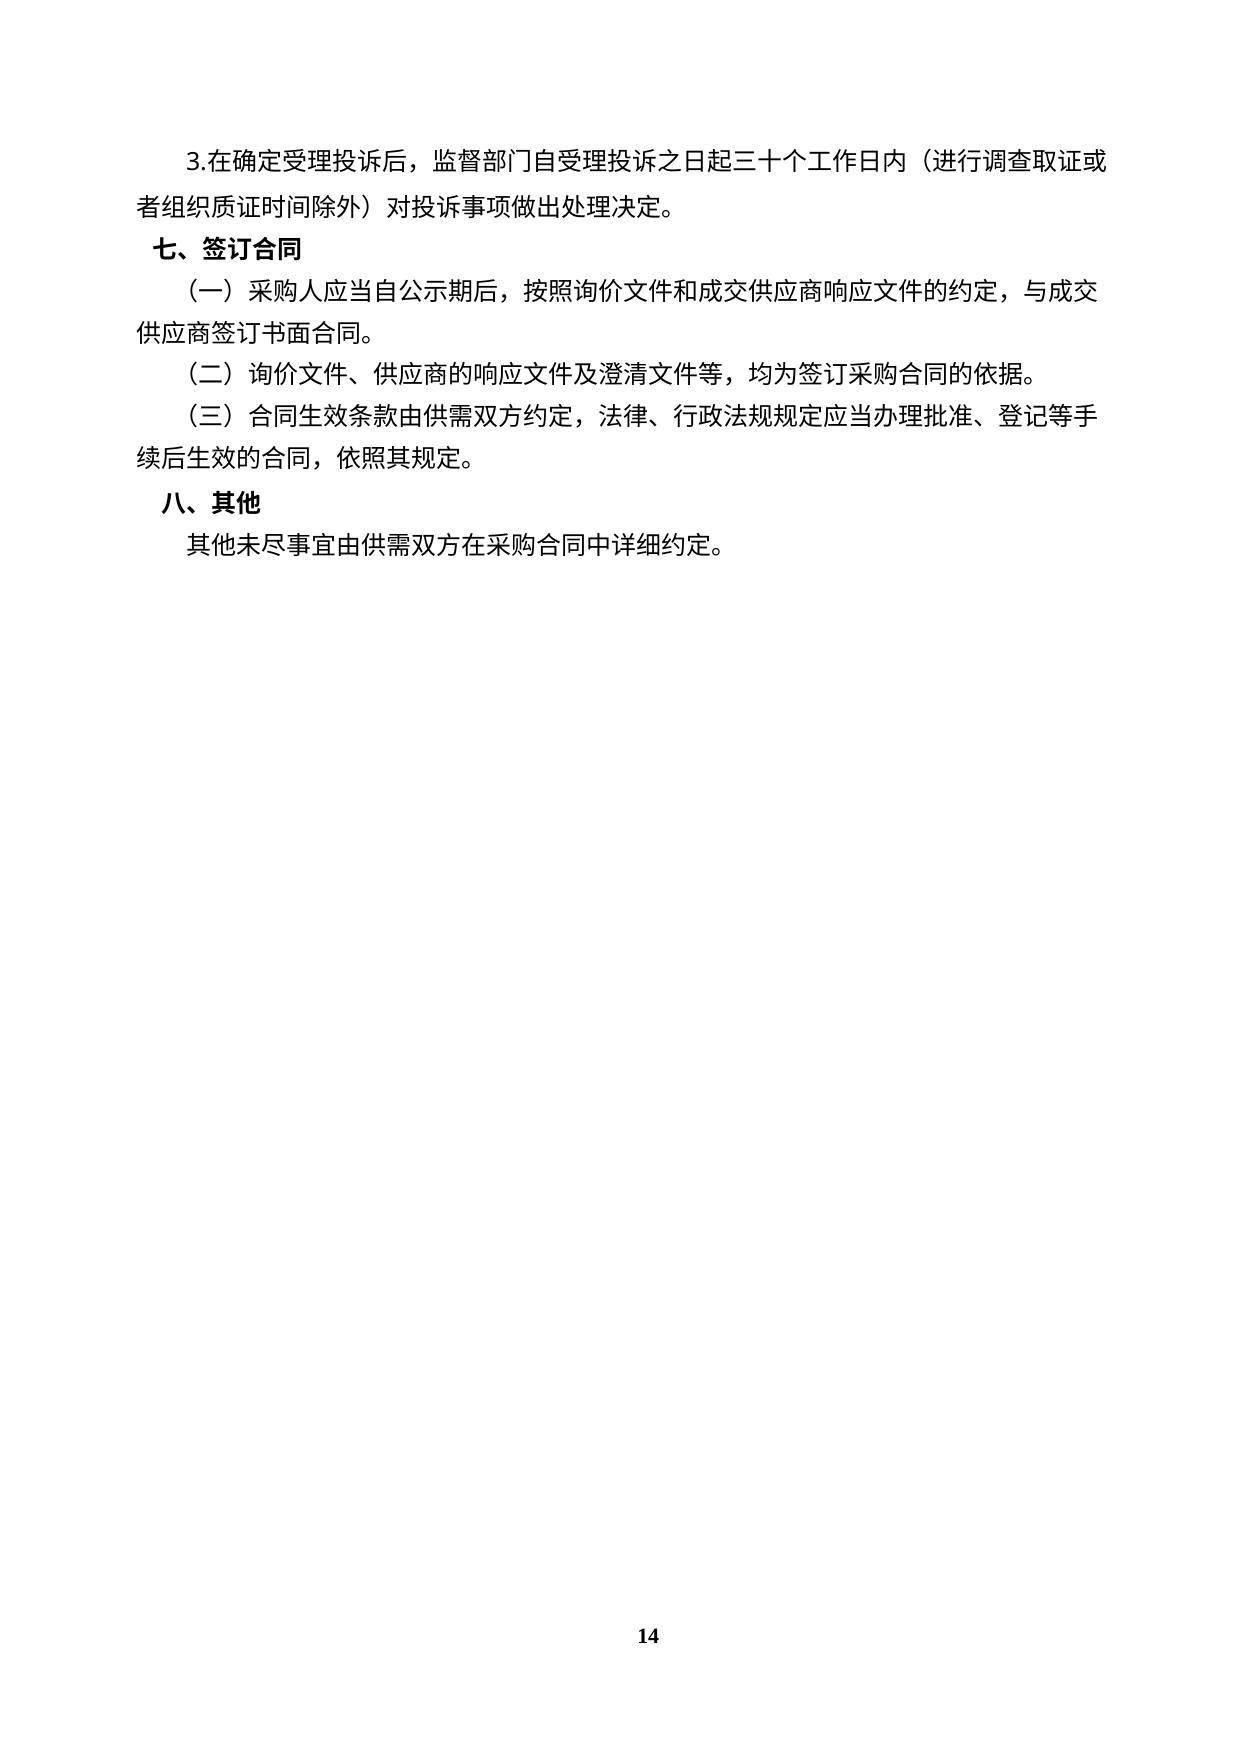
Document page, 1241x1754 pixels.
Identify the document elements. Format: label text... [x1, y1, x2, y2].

text （二）询价文件、供应商的响应文件及澄清文件等，均为签订采购合同的依据。 [136, 350, 1116, 392]
text （一）采购人应当自公示期后，按照询价文件和成交供应商响应文件的约定，与成交供应商签订书面合同。 [136, 267, 1116, 350]
text 3.在确定受理投诉后，监督部门自受理投诉之日起三十个工作日内（进行调查取证或者组织质证时间除外）对投诉事项做出处理决定。 [136, 134, 1116, 225]
text （三）合同生效条款由供需双方约定，法律、行政法规规定应当办理批准、登记等手续后生效的合同，依照其规定。 [136, 392, 1116, 475]
subtitle 七、签订合同 [136, 225, 1116, 267]
subtitle 八、其他 [136, 475, 1116, 521]
text 其他未尽事宜由供需双方在采购合同中详细约定。 [136, 521, 1116, 563]
